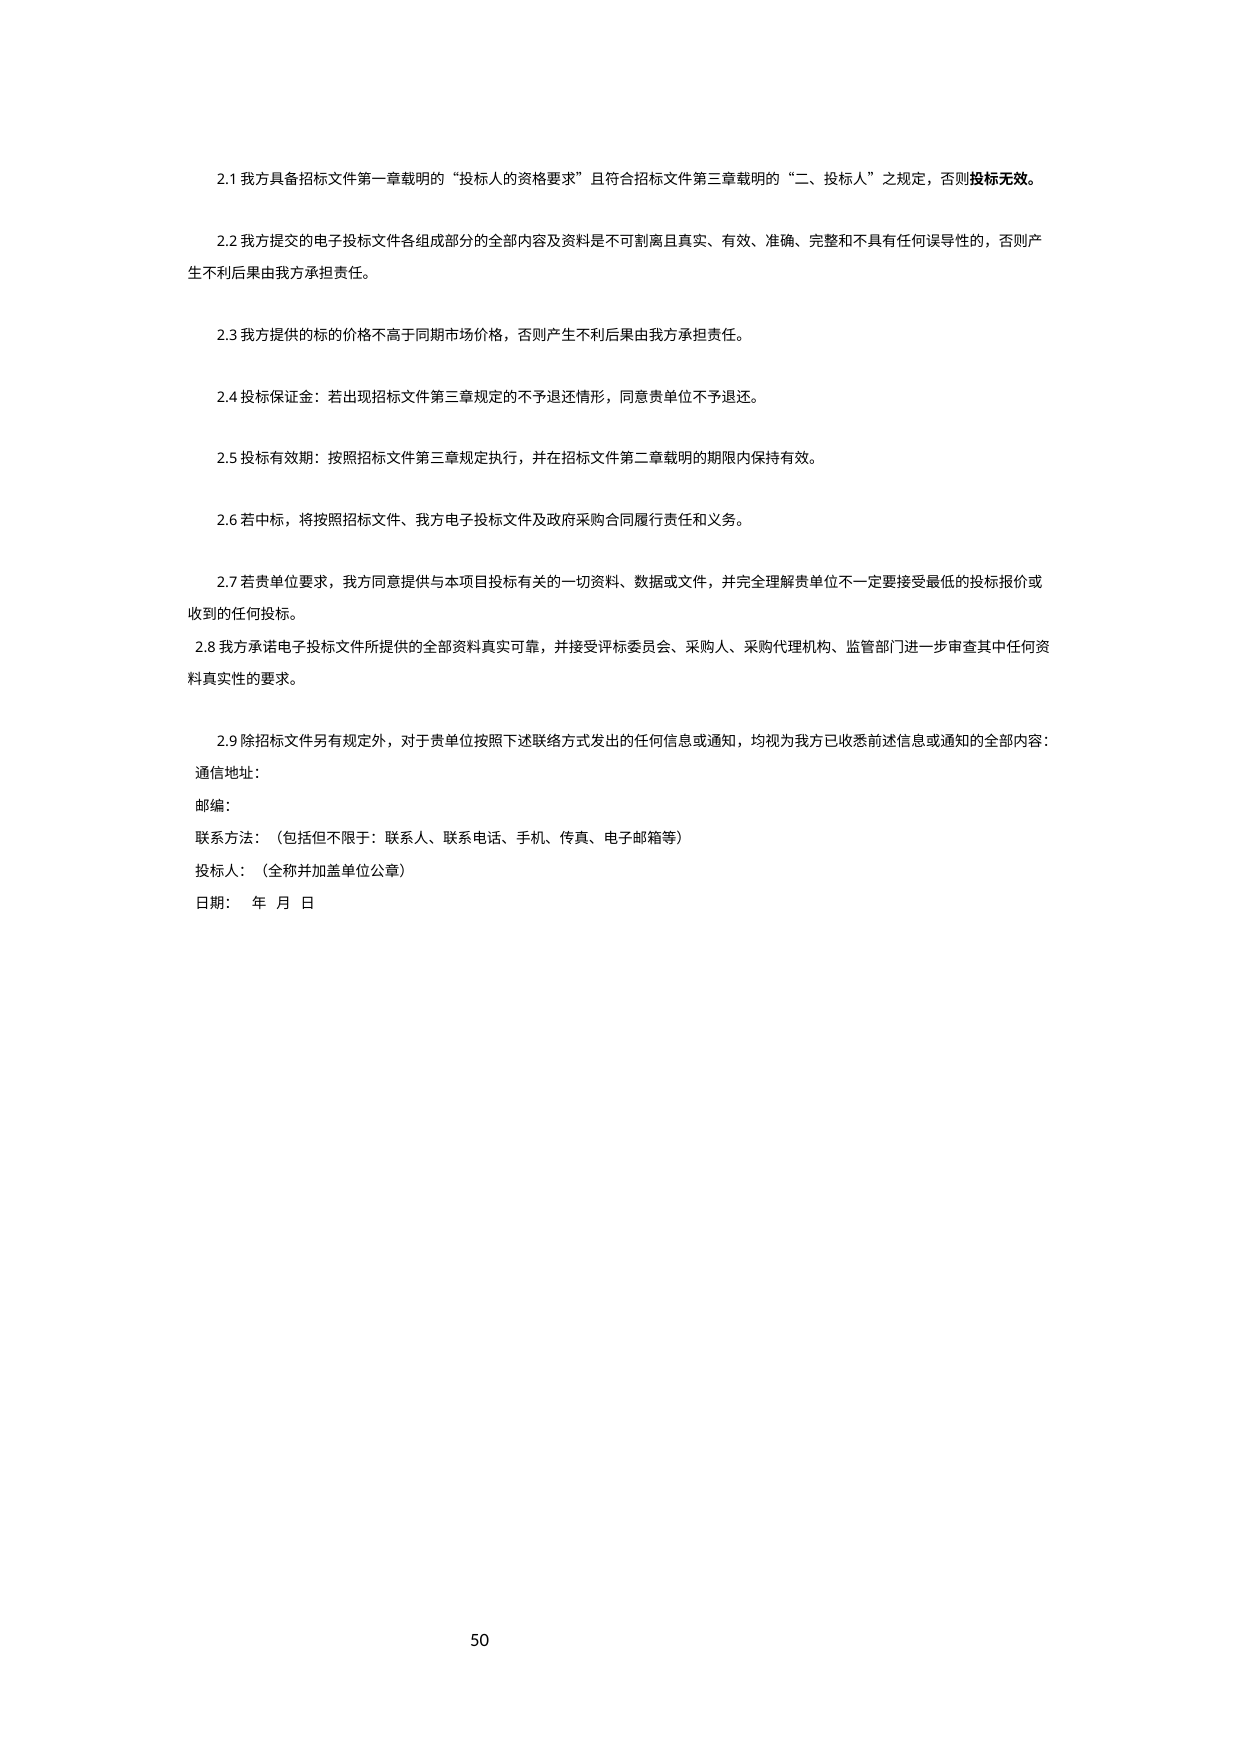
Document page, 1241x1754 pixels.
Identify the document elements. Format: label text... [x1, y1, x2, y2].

text 2.7若贵单位要求，我方同意提供与本项目投标有关的一切资料、数据或文件，并完全理解贵单位不一定要接受最低的投标报价或收到的任何投标。 2.8我方承诺电子投标文件所提供的全部资料真实可靠，并接受评标委员会、采购人、采购代理机构、监管部门进一步审查其中任何资料真实性的要求。 [187, 564, 1053, 694]
text 2.1我方具备招标文件第一章载明的“投标人的资格要求”且符合招标文件第三章载明的“二、投标人”之规定，否则投标无效。 [187, 162, 1053, 194]
text 2.5投标有效期：按照招标文件第三章规定执行，并在招标文件第二章载明的期限内保持有效。 [187, 441, 1053, 474]
text 2.2我方提交的电子投标文件各组成部分的全部内容及资料是不可割离且真实、有效、准确、完整和不具有任何误导性的，否则产生不利后果由我方承担责任。 [187, 224, 1053, 289]
text 2.9除招标文件另有规定外，对于贵单位按照下述联络方式发出的任何信息或通知，均视为我方已收悉前述信息或通知的全部内容： 通信地址： 邮编： 联系方法：（包括但不限于：联系人、联系电话、手机、传真、电子邮箱等） 投标人：（全称并加盖单位公章） 日期： 年 月 日 [187, 724, 1053, 919]
text 2.4投标保证金：若出现招标文件第三章规定的不予退还情形，同意贵单位不予退还。 [187, 379, 1053, 412]
text 2.6若中标，将按照招标文件、我方电子投标文件及政府采购合同履行责任和义务。 [187, 503, 1053, 535]
text 2.3我方提供的标的价格不高于同期市场价格，否则产生不利后果由我方承担责任。 [187, 318, 1053, 350]
